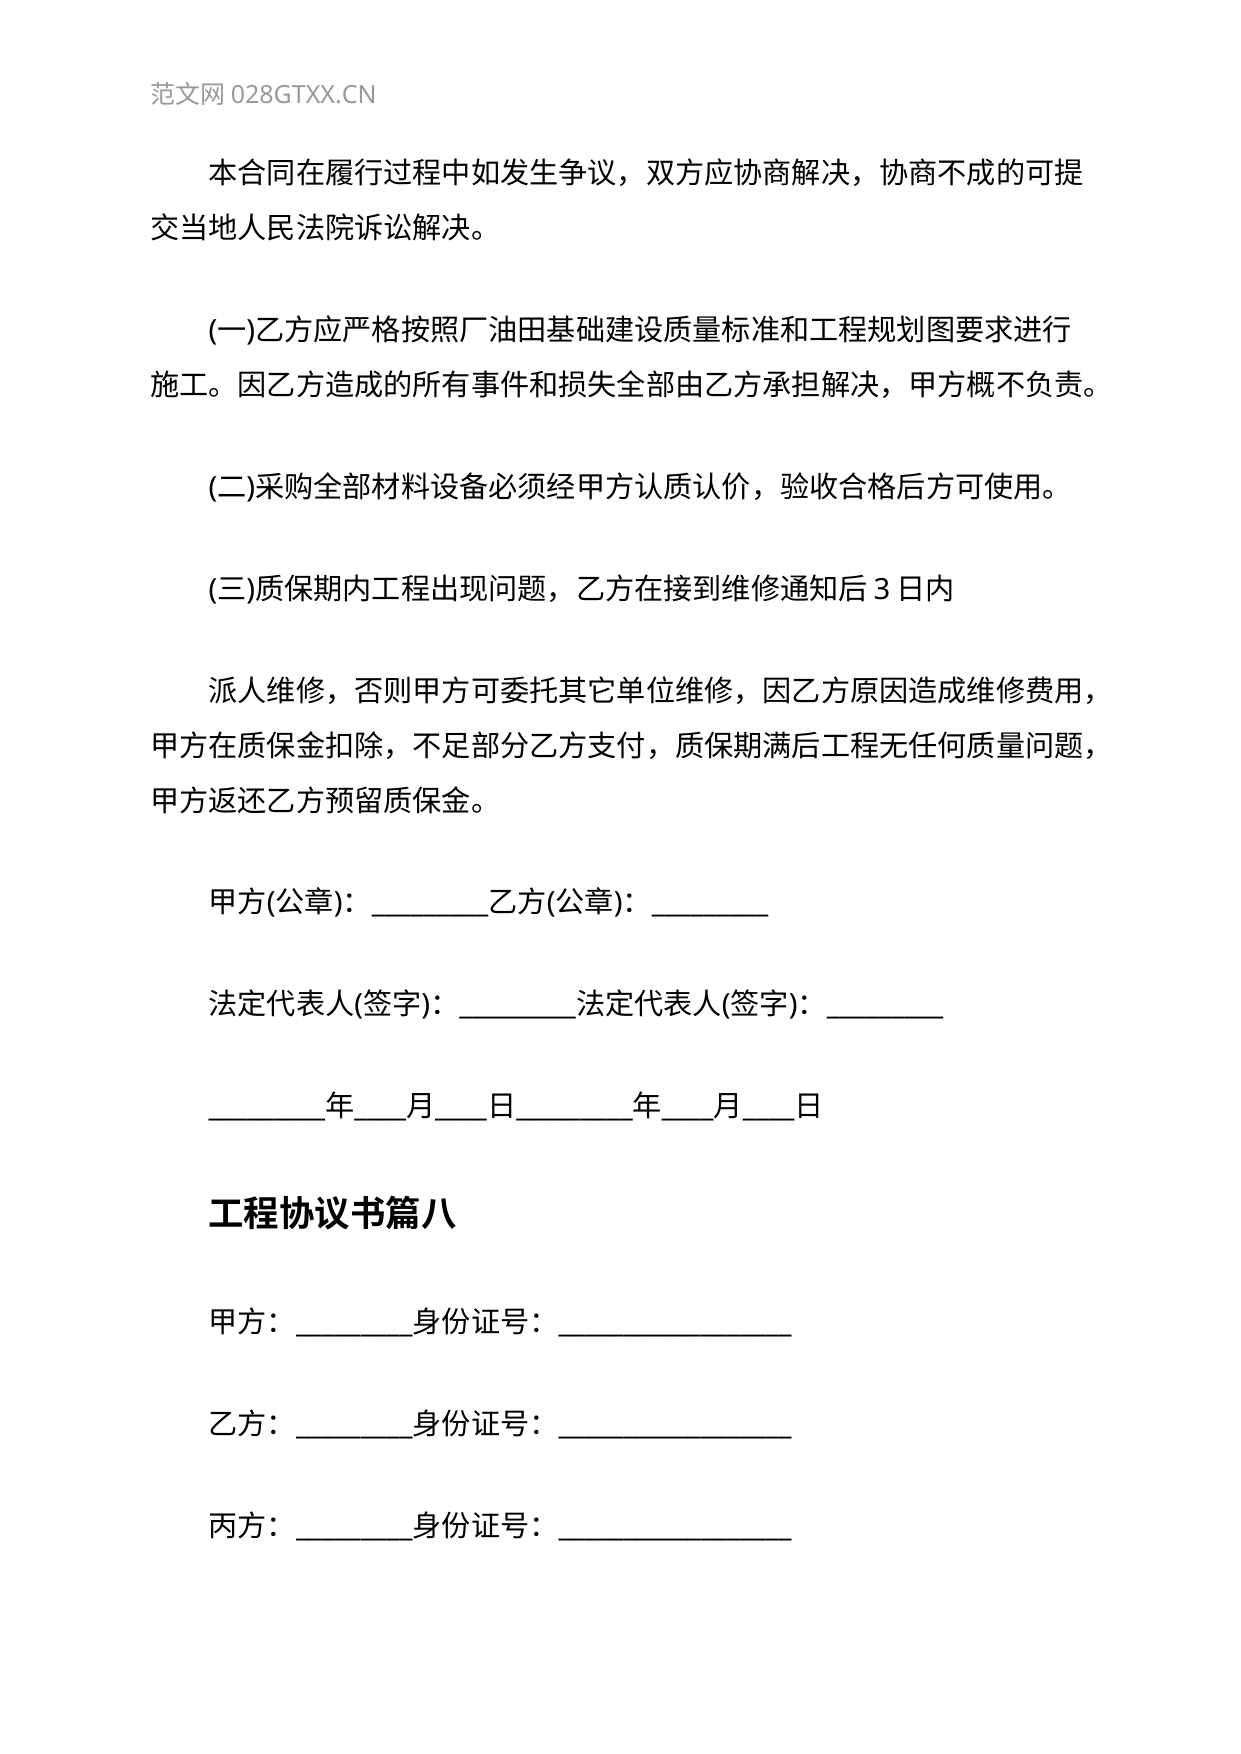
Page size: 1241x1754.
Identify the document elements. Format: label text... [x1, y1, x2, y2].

text (一)乙方应严格按照厂油田基础建设质量标准和工程规划图要求进行施工。因乙方造成的所有事件和损失全部由乙方承担解决，甲方概不负责。 [150, 307, 1090, 404]
text 本合同在履行过程中如发生争议，双方应协商解决，协商不成的可提交当地人民法院诉讼解决。 [150, 150, 1090, 247]
text 派人维修，否则甲方可委托其它单位维修，因乙方原因造成维修费用，甲方在质保金扣除，不足部分乙方支付，质保期满后工程无任何质量问题，甲方返还乙方预留质保金。 [150, 667, 1090, 819]
text 甲方(公章)：_________乙方(公章)：_________ [150, 879, 1090, 921]
text 法定代表人(签字)：_________法定代表人(签字)：_________ [150, 981, 1090, 1023]
text (二)采购全部材料设备必须经甲方认质认价，验收合格后方可使用。 [150, 463, 1090, 506]
text _________年____月____日_________年____月____日 [150, 1083, 1090, 1125]
text (三)质保期内工程出现问题，乙方在接到维修通知后3日内 [150, 565, 1090, 608]
text 丙方：_________身份证号：__________________ [150, 1502, 1090, 1545]
text 甲方：_________身份证号：__________________ [150, 1298, 1090, 1341]
text 工程协议书篇八 [150, 1185, 1090, 1236]
text 乙方：_________身份证号：__________________ [150, 1400, 1090, 1443]
